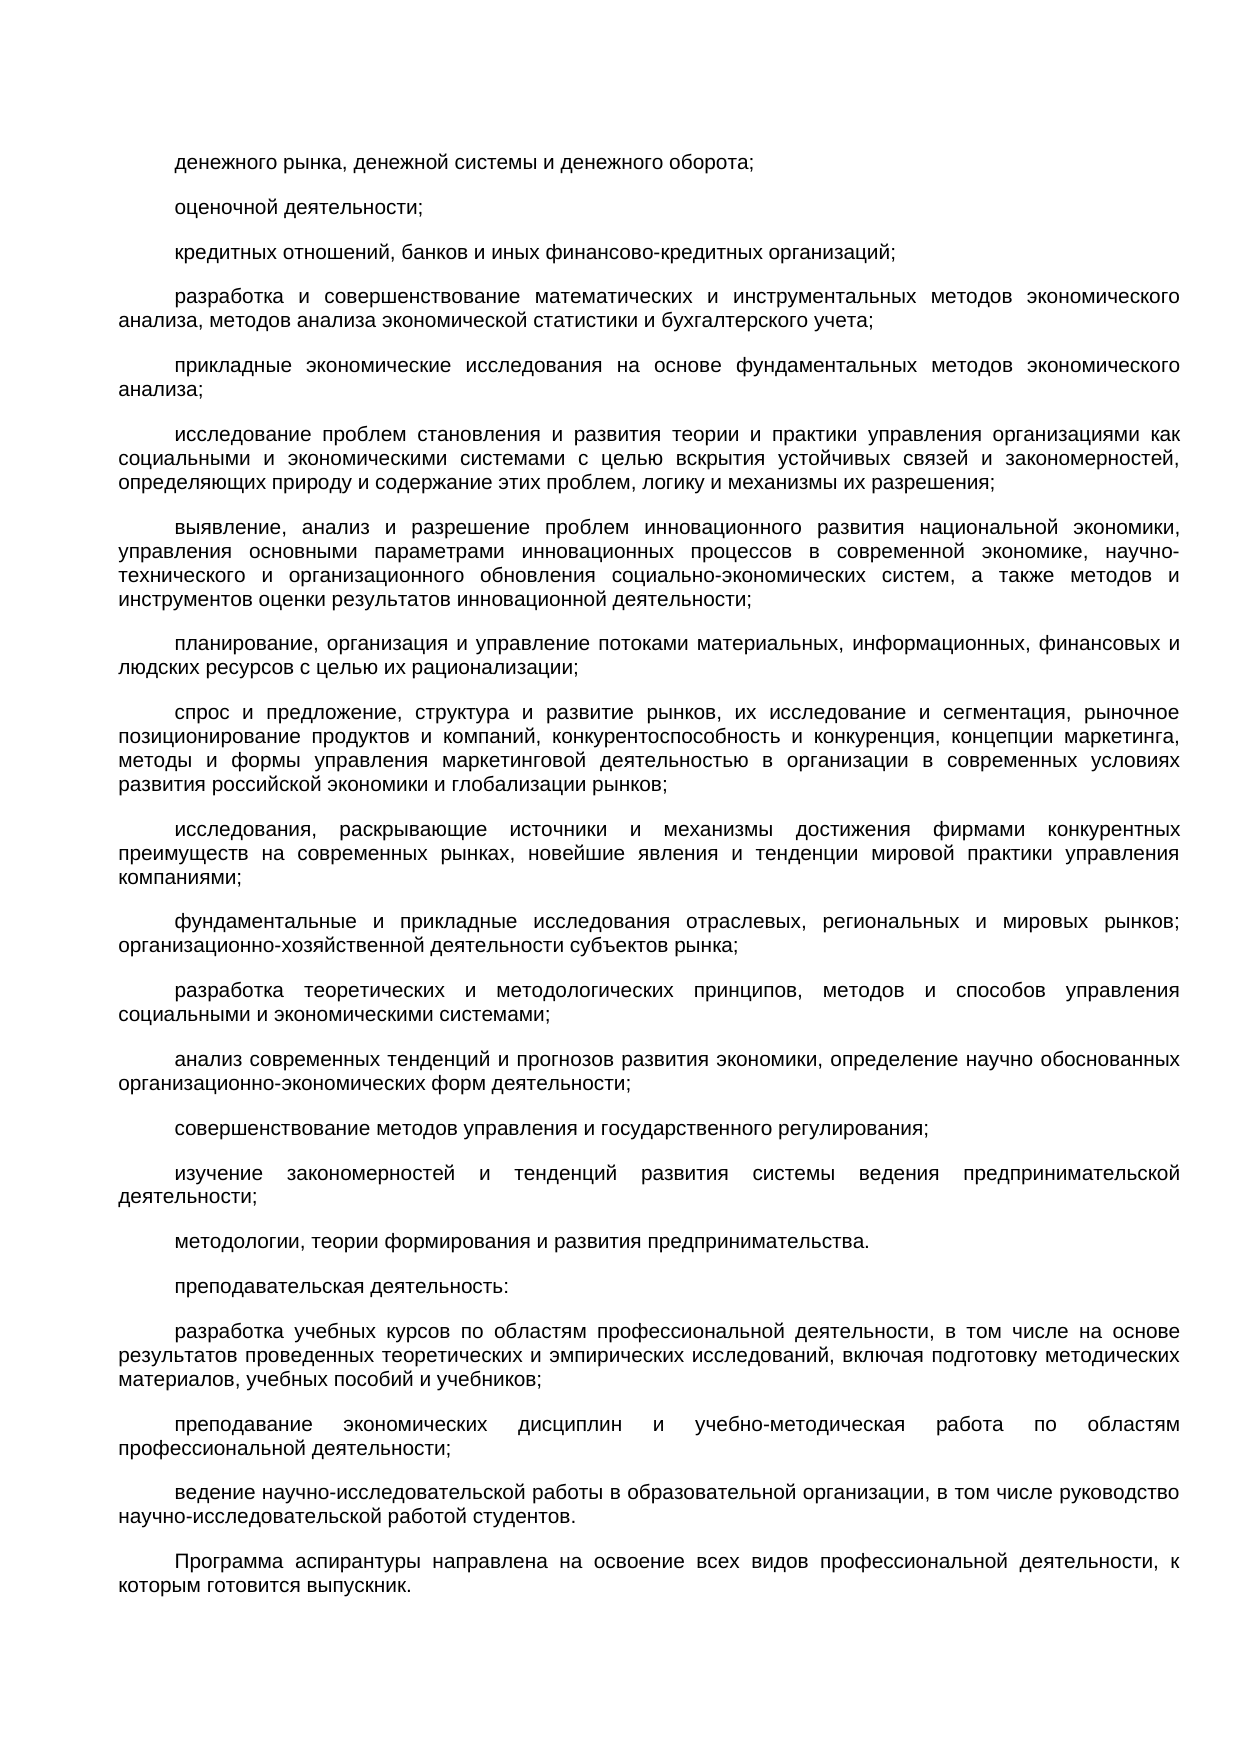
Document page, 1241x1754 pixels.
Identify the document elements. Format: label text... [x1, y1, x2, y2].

text преподавание экономических дисциплин и учебно-методическая работа по областям профессиональной деятельности; [118, 1411, 1181, 1459]
text изучение закономерностей и тенденций развития системы ведения предпринимательской деятельности; [118, 1160, 1181, 1208]
text ведение научно-исследовательской работы в образовательной организации, в том числе руководство научно-исследовательской работой студентов. [118, 1480, 1181, 1528]
text кредитных отношений, банков и иных финансово-кредитных организаций; [118, 239, 1181, 263]
text денежного рынка, денежной системы и денежного оборота; [118, 150, 1181, 174]
text прикладные экономические исследования на основе фундаментальных методов экономического анализа; [118, 353, 1181, 401]
text анализ современных тенденций и прогнозов развития экономики, определение научно обоснованных организационно-экономических форм деятельности; [118, 1047, 1181, 1095]
text исследование проблем становления и развития теории и практики управления организациями как социальными и экономическими системами с целью вскрытия устойчивых связей и закономерностей, определяющих природу и содержание этих проблем, логику и механизмы их разрешения; [118, 422, 1181, 494]
text исследования, раскрывающие источники и механизмы достижения фирмами конкурентных преимуществ на современных рынках, новейшие явления и тенденции мировой практики управления компаниями; [118, 817, 1181, 888]
text оценочной деятельности; [118, 195, 1181, 219]
text спрос и предложение, структура и развитие рынков, их исследование и сегментация, рыночное позиционирование продуктов и компаний, конкурентоспособность и конкуренция, концепции маркетинга, методы и формы управления маркетинговой деятельностью в организации в современных условиях развития российской экономики и глобализации рынков; [118, 700, 1181, 796]
text методологии, теории формирования и развития предпринимательства. [118, 1229, 1181, 1253]
text преподавательская деятельность: [118, 1274, 1181, 1298]
text совершенствование методов управления и государственного регулирования; [118, 1116, 1181, 1139]
text разработка и совершенствование математических и инструментальных методов экономического анализа, методов анализа экономической статистики и бухгалтерского учета; [118, 284, 1181, 332]
text Программа аспирантуры направлена на освоение всех видов профессиональной деятельности, к которым готовится выпускник. [118, 1549, 1181, 1597]
text планирование, организация и управление потоками материальных, информационных, финансовых и людских ресурсов с целью их рационализации; [118, 631, 1181, 679]
text выявление, анализ и разрешение проблем инновационного развития национальной экономики, управления основными параметрами инновационных процессов в современной экономике, научно-технического и организационного обновления социально-экономических систем, а также методов и инструментов оценки результатов инновационной деятельности; [118, 514, 1181, 610]
text разработка теоретических и методологических принципов, методов и способов управления социальными и экономическими системами; [118, 978, 1181, 1026]
text разработка учебных курсов по областям профессиональной деятельности, в том числе на основе результатов проведенных теоретических и эмпирических исследований, включая подготовку методических материалов, учебных пособий и учебников; [118, 1319, 1181, 1391]
text фундаментальные и прикладные исследования отраслевых, региональных и мировых рынков; организационно-хозяйственной деятельности субъектов рынка; [118, 909, 1181, 957]
